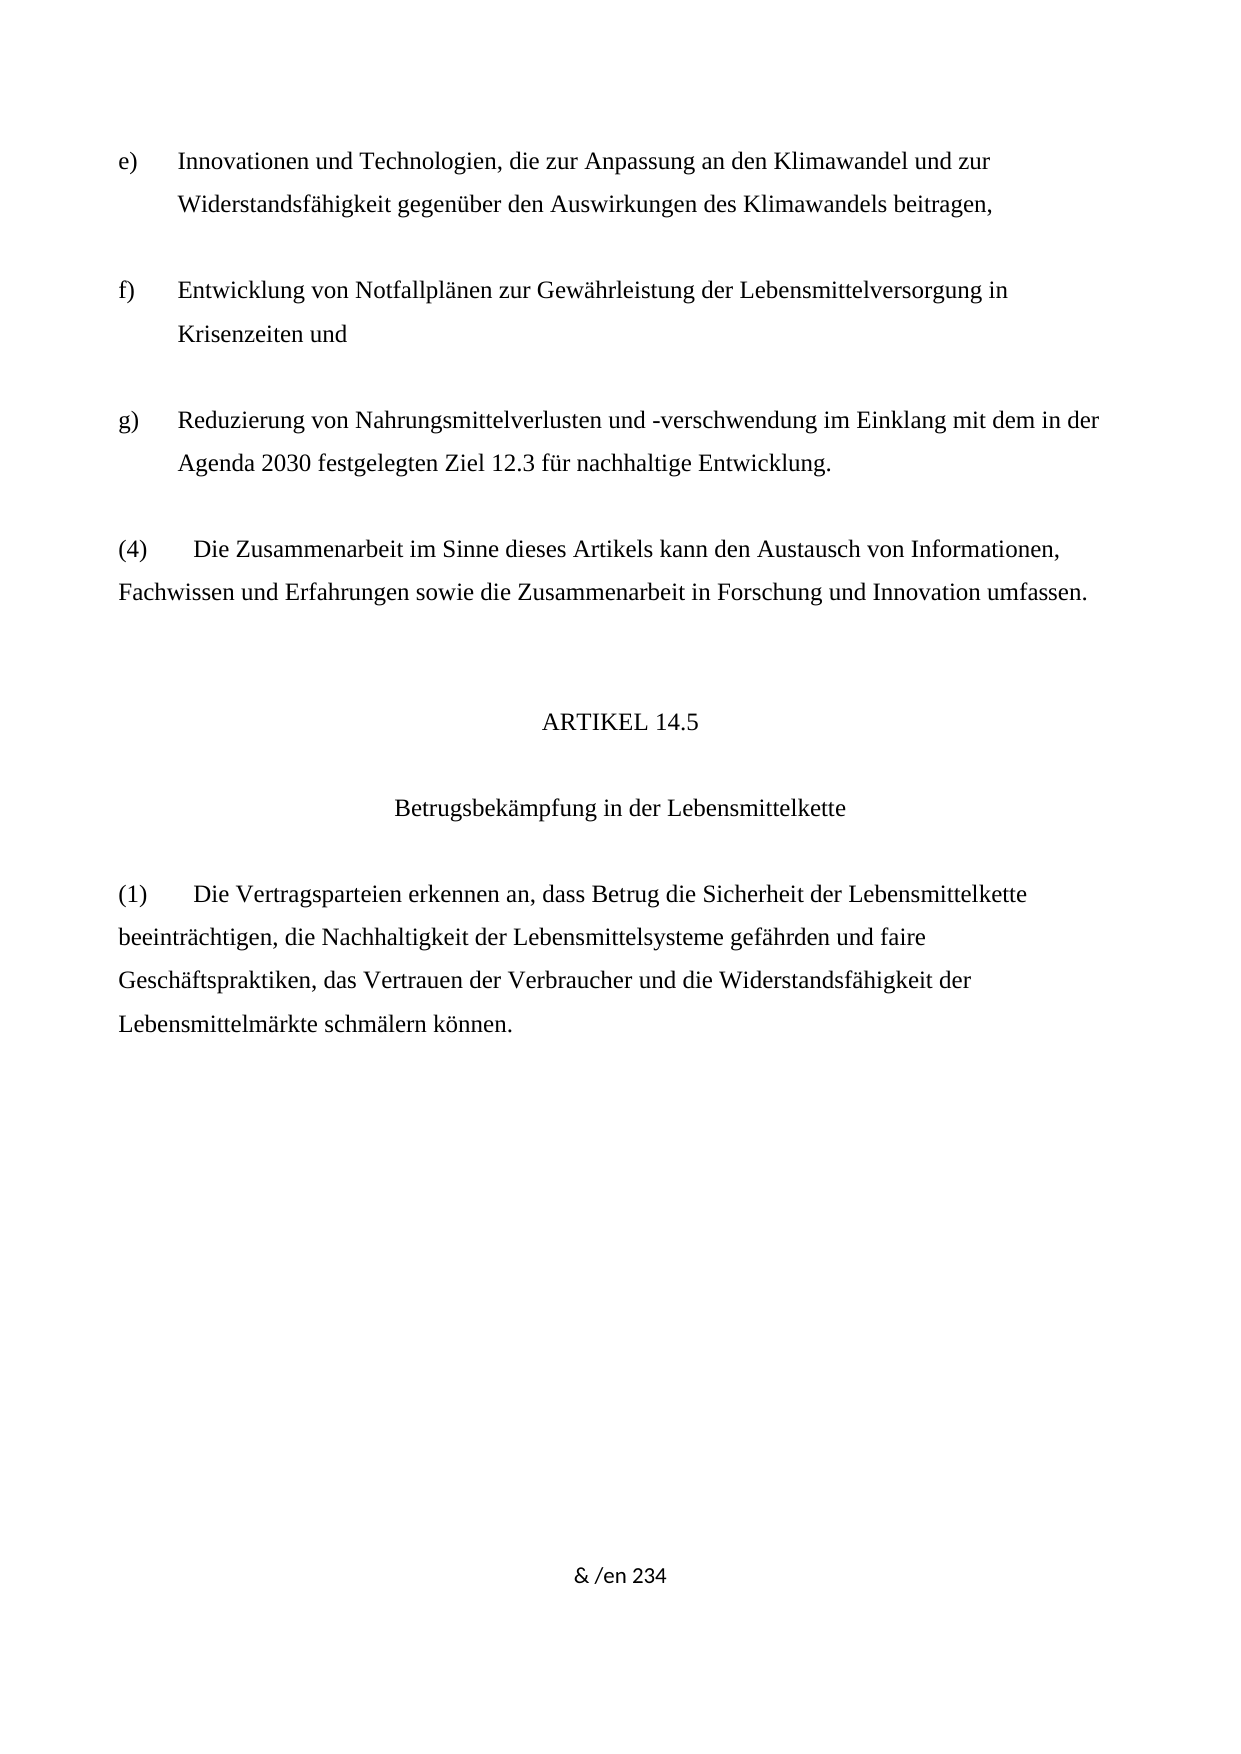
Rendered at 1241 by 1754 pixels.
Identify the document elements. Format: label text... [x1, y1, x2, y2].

text ARTIKEL 14.5 [118, 707, 1122, 736]
text (4) Die Zusammenarbeit im Sinne dieses Artikels kann den Austausch von Informationen, Fachwissen und Erfahrungen sowie die Zusammenarbeit in Forschung und Innovation umfassen. [118, 534, 1122, 606]
text (1) Die Vertragsparteien erkennen an, dass Betrug die Sicherheit der Lebensmittelkette beeinträchtigen, die Nachhaltigkeit der Lebensmittelsysteme gefährden und faire Geschäftspraktiken, das Vertrauen der Verbraucher und die Widerstandsfähigkeit der Lebensmittelmärkte schmälern können. [118, 879, 1122, 1037]
text e) Innovationen und Technologien, die zur Anpassung an den Klimawandel und zur Widerstandsfähigkeit gegenüber den Auswirkungen des Klimawandels beitragen, [118, 146, 1122, 218]
text Betrugsbekämpfung in der Lebensmittelkette [118, 793, 1122, 822]
text g) Reduzierung von Nahrungsmittelverlusten und -verschwendung im Einklang mit dem in der Agenda 2030 festgelegten Ziel 12.3 für nachhaltige Entwicklung. [118, 405, 1122, 477]
text f) Entwicklung von Notfallplänen zur Gewährleistung der Lebensmittelversorgung in Krisenzeiten und [118, 276, 1122, 347]
